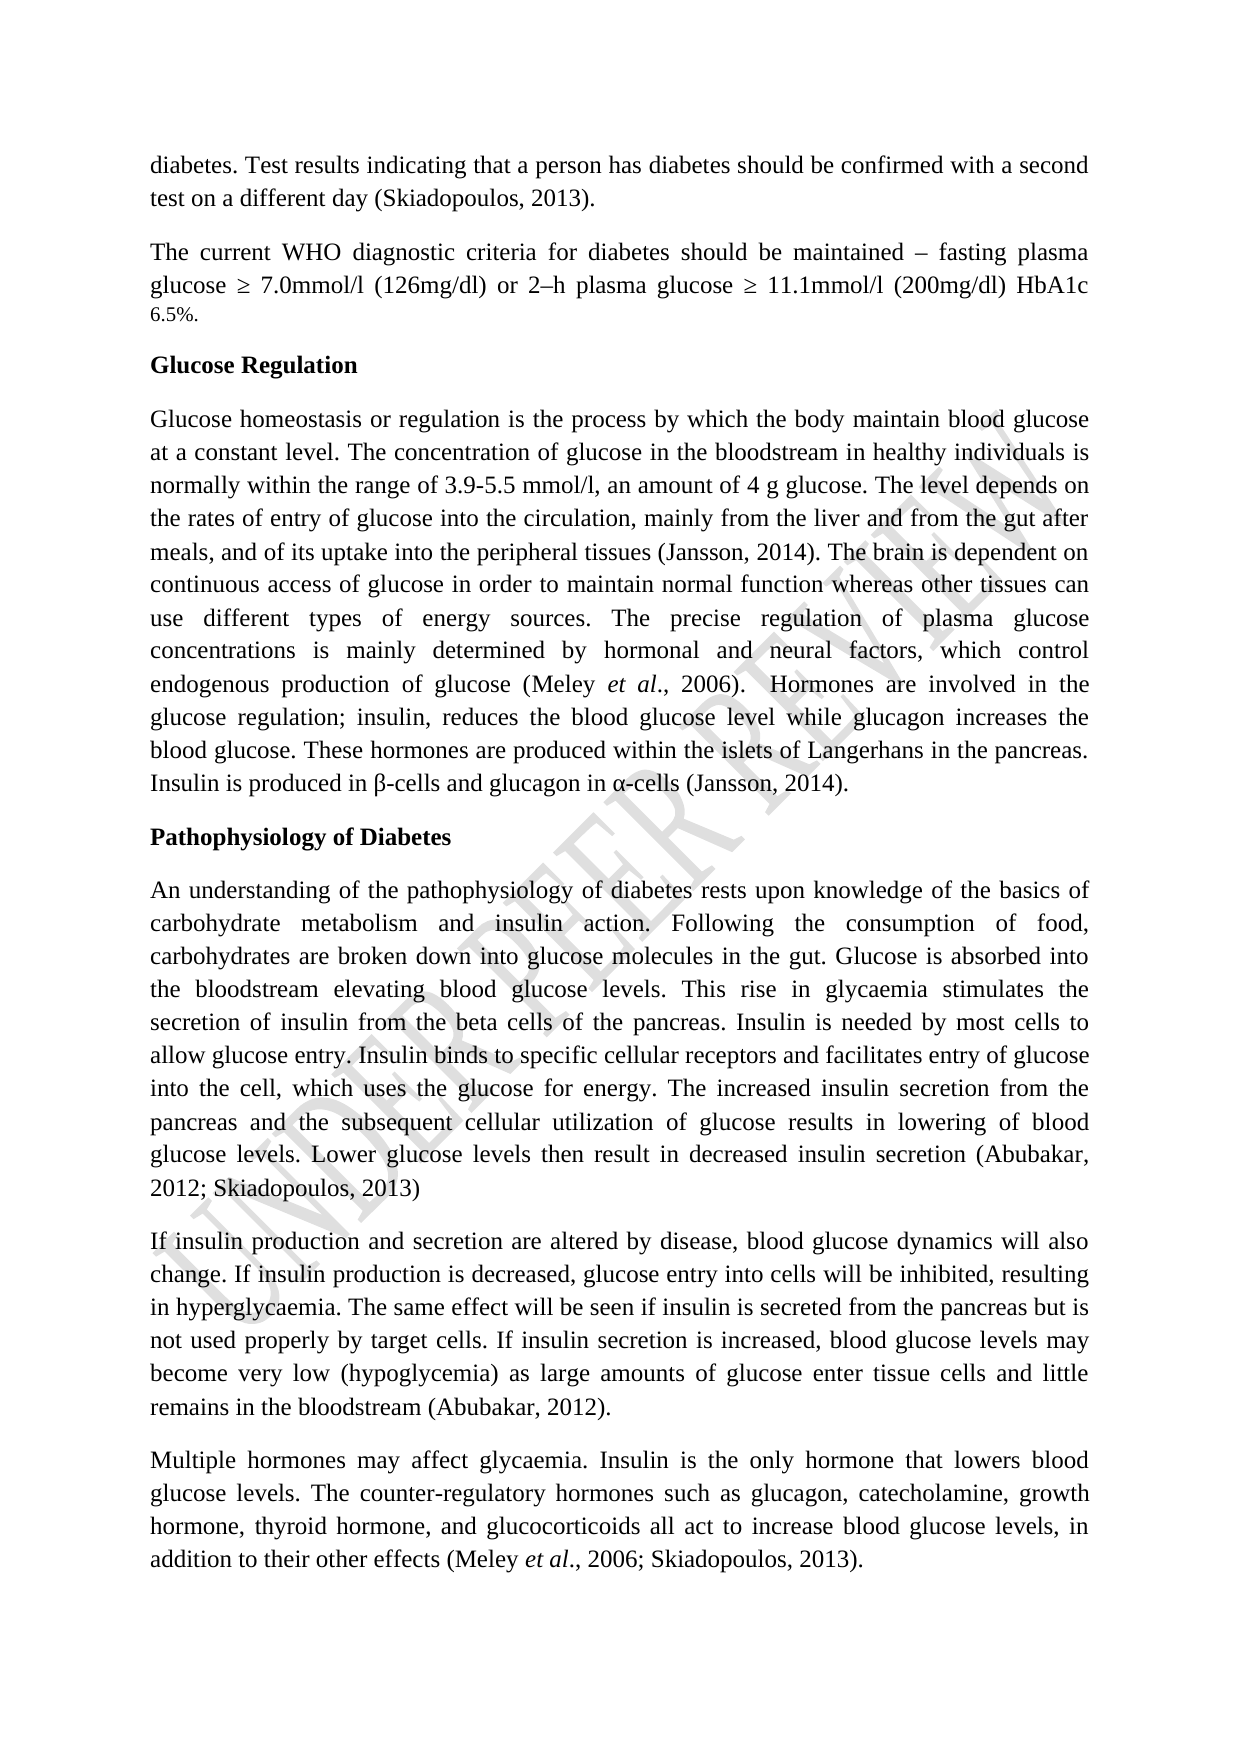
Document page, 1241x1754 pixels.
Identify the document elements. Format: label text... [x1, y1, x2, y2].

text Glucose homeostasis or regulation is the process by which the body maintain blood glucose at a constant level. The concentration of glucose in the bloodstream in healthy individuals is normally within the range of 3.9-5.5 mmol/l, an amount of 4 g glucose. The level depends on the rates of entry of glucose into the circulation, mainly from the liver and from the gut after meals, and of its uptake into the peripheral tissues (Jansson, 2014). The brain is dependent on continuous access of glucose in order to maintain normal function whereas other tissues can use different types of energy sources. The precise regulation of plasma glucose concentrations is mainly determined by hormonal and neural factors, which control endogenous production of glucose (Meley et al., 2006). Hormones are involved in the glucose regulation; insulin, reduces the blood glucose level while glucagon increases the blood glucose. These hormones are produced within the islets of Langerhans in the pancreas. Insulin is produced in β-cells and glucagon in α-cells (Jansson, 2014). [150, 404, 1090, 796]
text Pathophysiology of Diabetes [150, 822, 1090, 850]
text Glucose Regulation [150, 351, 1090, 379]
text If insulin production and secretion are altered by disease, blood glucose dynamics will also change. If insulin production is decreased, glucose entry into cells will be inhibited, resulting in hyperglycaemia. The same effect will be seen if insulin is secreted from the pancreas but is not used properly by target cells. If insulin secretion is increased, blood glucose levels may become very low (hypoglycemia) as large amounts of glucose enter tissue cells and little remains in the bloodstream (Abubakar, 2012). [150, 1226, 1090, 1420]
text Multiple hormones may affect glycaemia. Insulin is the only hormone that lowers blood glucose levels. The counter-regulatory hormones such as glucagon, catecholamine, growth hormone, thyroid hormone, and glucocorticoids all act to increase blood glucose levels, in addition to their other effects (Meley et al., 2006; Skiadopoulos, 2013). [150, 1445, 1090, 1573]
text The current WHO diagnostic criteria for diabetes should be maintained – fasting plasma glucose ≥ 7.0mmol/l (126mg/dl) or 2–h plasma glucose ≥ 11.1mmol/l (200mg/dl) HbA1c 6.5%. [150, 237, 1090, 326]
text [150, 150, 1090, 212]
text An understanding of the pathophysiology of diabetes rests upon knowledge of the basics of carbohydrate metabolism and insulin action. Following the consumption of food, carbohydrates are broken down into glucose molecules in the gut. Glucose is absorbed into the bloodstream elevating blood glucose levels. This rise in glycaemia stimulates the secretion of insulin from the beta cells of the pancreas. Insulin is needed by most cells to allow glucose entry. Insulin binds to specific cellular receptors and facilitates entry of glucose into the cell, which uses the glucose for energy. The increased insulin secretion from the pancreas and the subsequent cellular utilization of glucose results in lowering of blood glucose levels. Lower glucose levels then result in decreased insulin secretion (Abubakar, 2012; Skiadopoulos, 2013) [150, 875, 1090, 1201]
